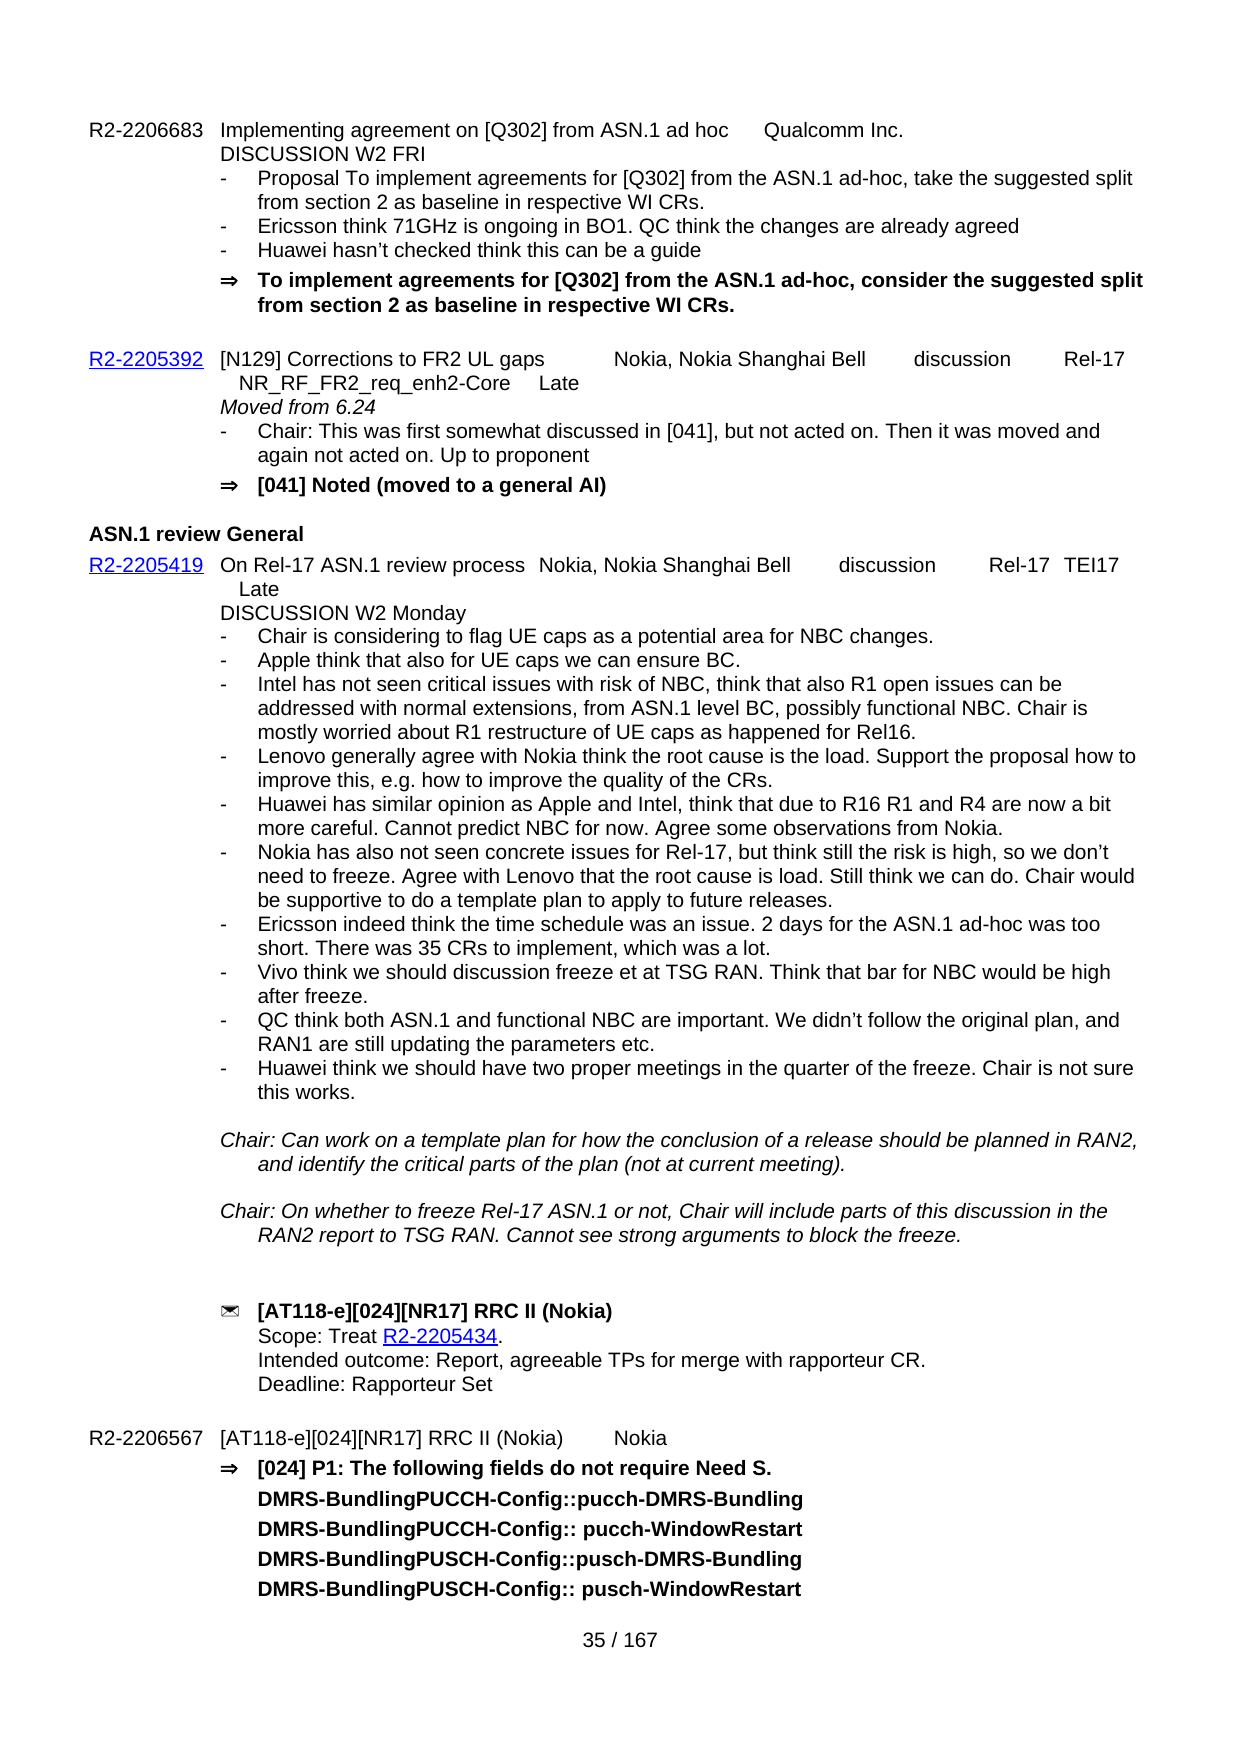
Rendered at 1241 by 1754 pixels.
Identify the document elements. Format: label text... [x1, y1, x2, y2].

text [024] P1: The following fields do not require Need S. [220, 1456, 1152, 1480]
list DMRS-BundlingPUSCH-Config:: pusch-WindowRestart [257, 1577, 1152, 1601]
text Intended outcome: Report, agreeable TPs for merge with rapporteur CR. [220, 1347, 1152, 1371]
text [041] Noted (moved to a general AI) [220, 473, 1152, 497]
text To implement agreements for [Q302] from the ASN.1 ad-hoc, consider the suggested split from section 2 as baseline in respective WI CRs. [220, 268, 1152, 317]
list Nokia has also not seen concrete issues for Rel-17, but think still the risk is high, so we don’t need to freeze. Agree with Lenovo that the root cause is load. Still think we can do. Chair would be supportive to do a template plan to apply to future releases. [220, 840, 1152, 912]
list Ericsson think 71GHz is ongoing in BO1. QC think the changes are already agreed [220, 214, 1152, 238]
title R2-2205392 [N129] Corrections to FR2 UL gaps Nokia, Nokia Shanghai Bell discussion Rel-17 NR_RF_FR2_req_enh2-Core Late [89, 347, 1152, 395]
text DISCUSSION W2 FRI [220, 142, 1152, 166]
list DMRS-BundlingPUSCH-Config::pusch-DMRS-Bundling [257, 1547, 1152, 1571]
text [AT118-e][024][NR17] RRC II (Nokia) [220, 1299, 1152, 1323]
list Huawei think we should have two proper meetings in the quarter of the freeze. Chair is not sure this works. [220, 1056, 1152, 1103]
list QC think both ASN.1 and functional NBC are important. We didn’t follow the original plan, and RAN1 are still updating the parameters etc. [220, 1008, 1152, 1056]
list Vivo think we should discussion freeze et at TSG RAN. Think that bar for NBC would be high after freeze. [220, 960, 1152, 1008]
list Huawei has similar opinion as Apple and Intel, think that due to R16 R1 and R4 are now a bit more careful. Cannot predict NBC for now. Agree some observations from Nokia. [220, 792, 1152, 840]
list Huawei hasn’t checked think this can be a guide [220, 238, 1152, 262]
text ASN.1 review General [89, 522, 1152, 546]
title R2-2205419 On Rel-17 ASN.1 review process Nokia, Nokia Shanghai Bell discussion Rel-17 TEI17 Late [89, 552, 1152, 600]
list Chair: This was first somewhat discussed in [041], but not acted on. Then it was moved and again not acted on. Up to proponent [220, 419, 1152, 467]
text Chair: Can work on a template plan for how the conclusion of a release should be planned in RAN2, and identify the critical parts of the plan (not at current meeting). [220, 1127, 1152, 1175]
list Intel has not seen critical issues with risk of NBC, think that also R1 open issues can be addressed with normal extensions, from ASN.1 level BC, possibly functional NBC. Chair is mostly worried about R1 restructure of UE caps as happened for Rel16. [220, 672, 1152, 744]
title R2-2206683 Implementing agreement on [Q302] from ASN.1 ad hoc Qualcomm Inc. [89, 118, 1152, 142]
list Lenovo generally agree with Nokia think the root cause is the load. Support the proposal how to improve this, e.g. how to improve the quality of the CRs. [220, 744, 1152, 792]
text Scope: Treat R2-2205434. [220, 1323, 1152, 1347]
list Chair is considering to flag UE caps as a potential area for NBC changes. [220, 624, 1152, 648]
list Ericsson indeed think the time schedule was an issue. 2 days for the ASN.1 ad-hoc was too short. There was 35 CRs to implement, which was a lot. [220, 912, 1152, 960]
text Chair: On whether to freeze Rel-17 ASN.1 or not, Chair will include parts of this discussion in the RAN2 report to TSG RAN. Cannot see strong arguments to block the freeze. [220, 1199, 1152, 1247]
text DISCUSSION W2 Monday [220, 600, 1152, 624]
text Moved from 6.24 [220, 395, 1152, 419]
text Deadline: Rapporteur Set [220, 1371, 1152, 1395]
title R2-2206567 [AT118-e][024][NR17] RRC II (Nokia) Nokia [89, 1426, 1152, 1449]
list Apple think that also for UE caps we can ensure BC. [220, 648, 1152, 672]
list Proposal To implement agreements for [Q302] from the ASN.1 ad-hoc, take the suggested split from section 2 as baseline in respective WI CRs. [220, 166, 1152, 214]
list DMRS-BundlingPUCCH-Config::pucch-DMRS-Bundling [257, 1486, 1152, 1510]
list DMRS-BundlingPUCCH-Config:: pucch-WindowRestart [257, 1517, 1152, 1541]
